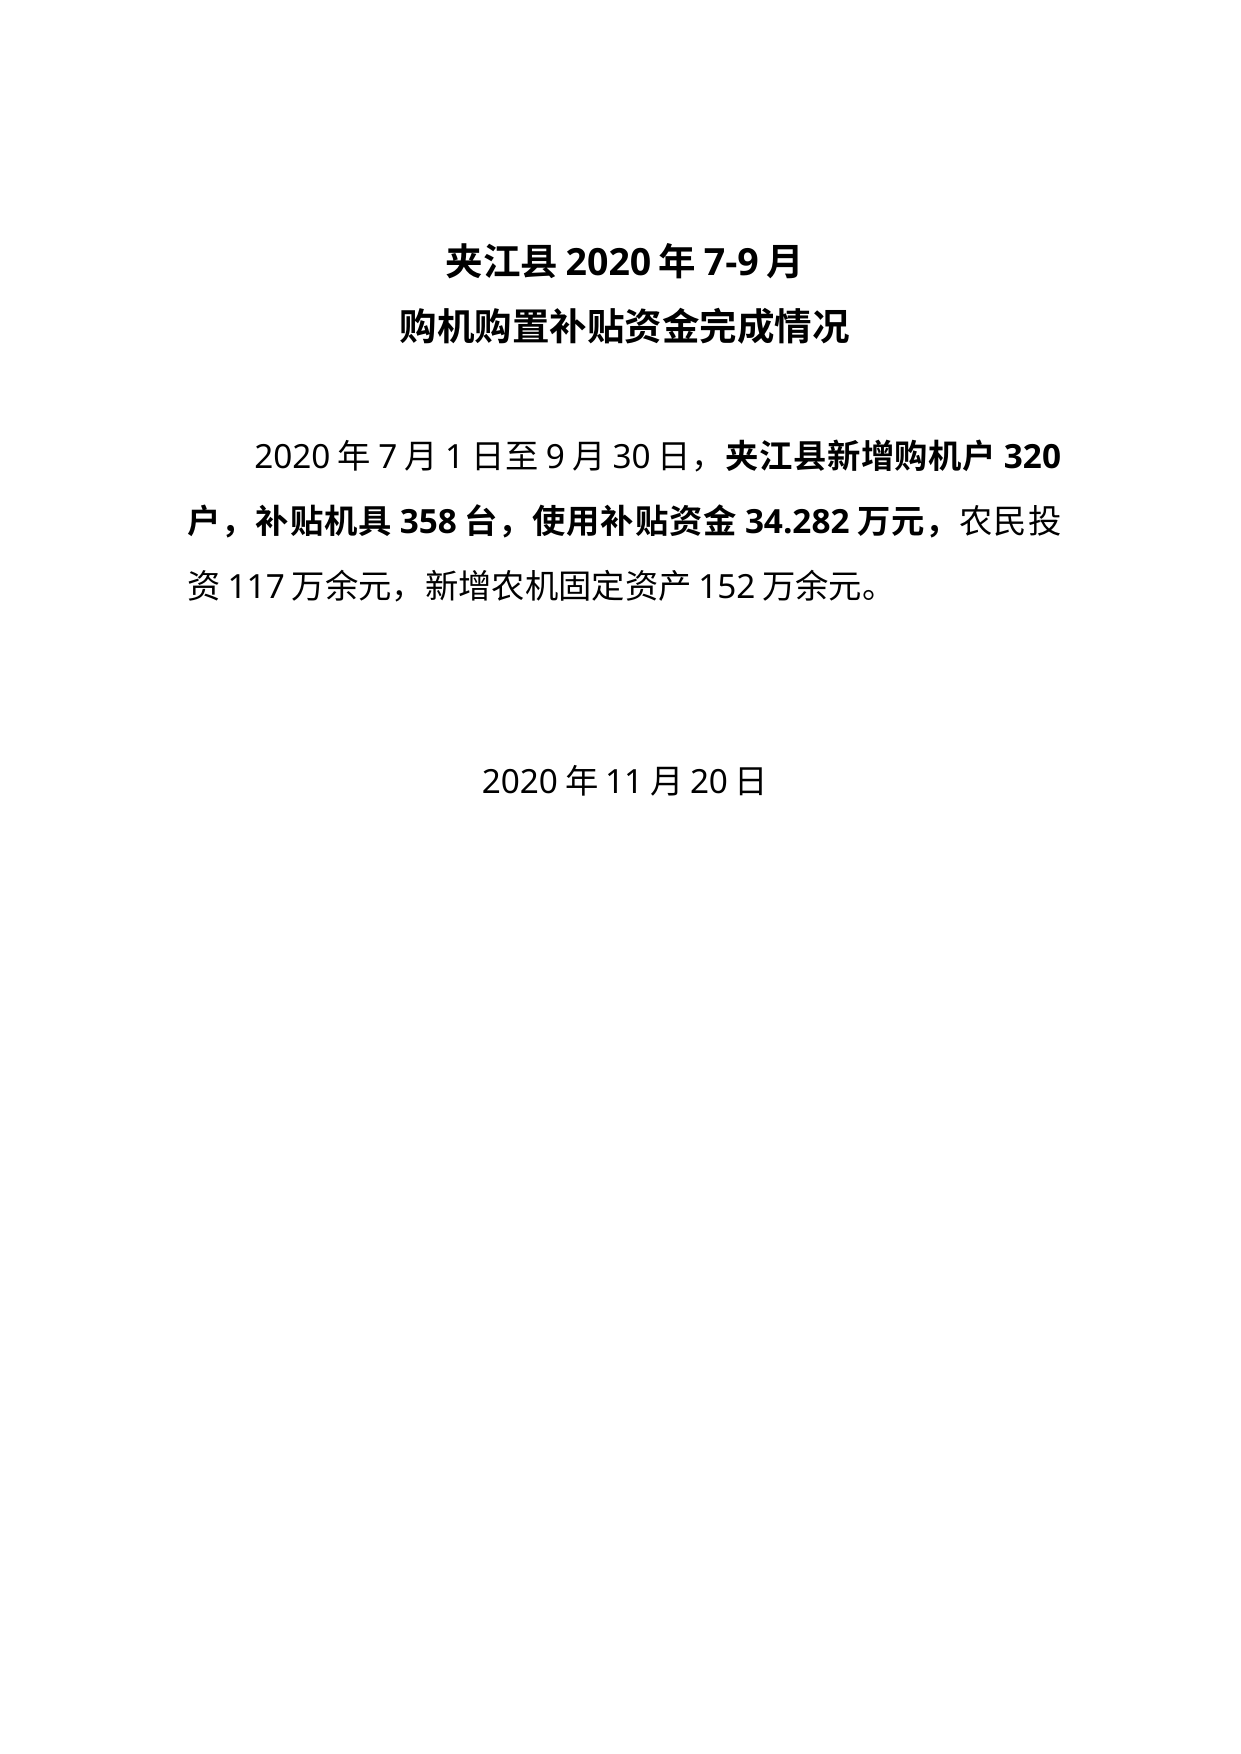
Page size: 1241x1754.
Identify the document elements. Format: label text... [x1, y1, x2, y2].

text 夹江县2020年7-9月 [187, 227, 1062, 292]
text 2020年7月1日至9月30日，夹江县新增购机户320户，补贴机具358台，使用补贴资金34.282万元，农民投资117万余元，新增农机固定资产152万余元。 [187, 422, 1062, 617]
text 购机购置补贴资金完成情况 [187, 292, 1062, 357]
text 2020年11月20日 [187, 747, 1053, 812]
